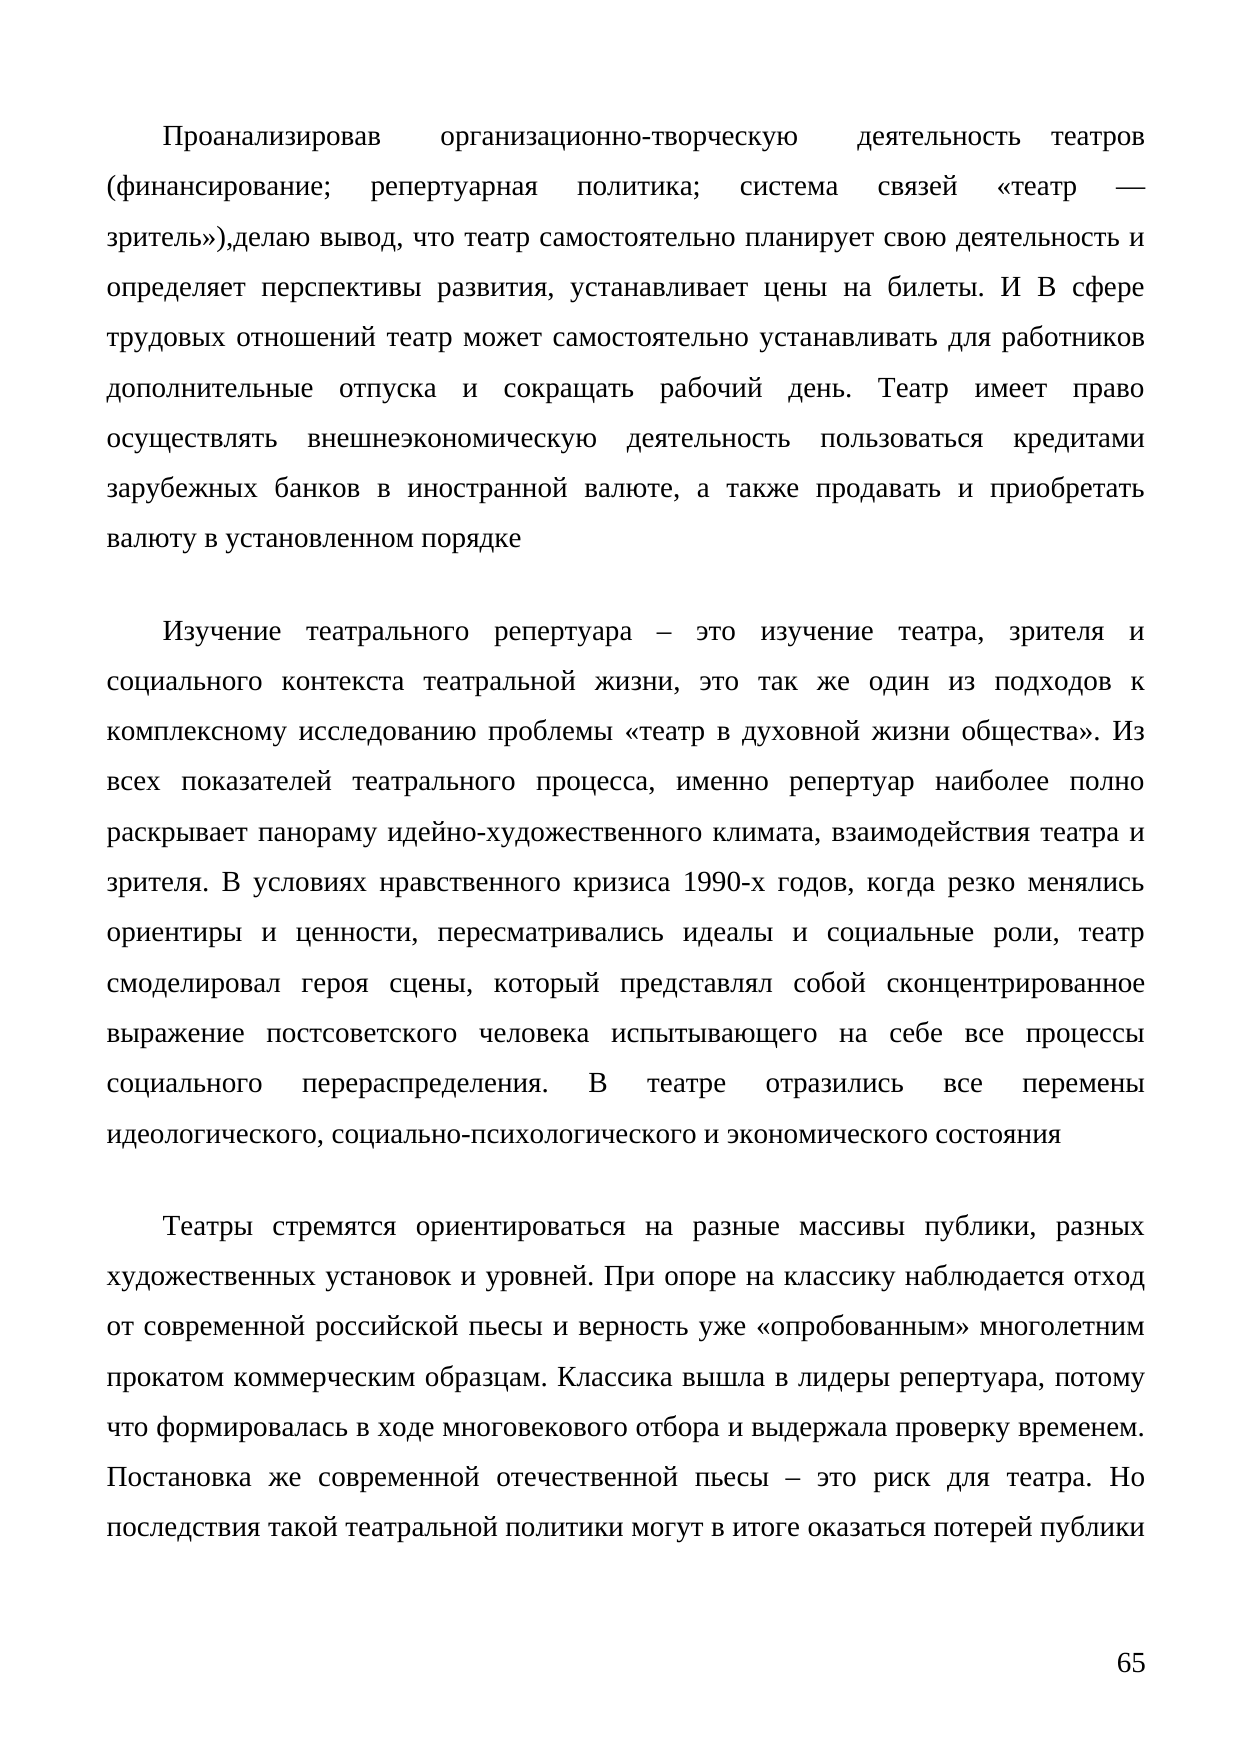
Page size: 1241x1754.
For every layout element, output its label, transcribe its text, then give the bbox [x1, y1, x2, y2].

text Изучение театрального репертуара – это изучение театра, зрителя и социального контекста театральной жизни, это так же один из подходов к комплексному исследованию проблемы «театр в духовной жизни общества». Из всех показателей театрального процесса, именно репертуар наиболее полно раскрывает панораму идейно-художественного климата, взаимодействия театра и зрителя. В условиях нравственного кризиса 1990-х годов, когда резко менялись ориентиры и ценности, пересматривались идеалы и социальные роли, театр смоделировал героя сцены, который представлял собой сконцентрированное выражение постсоветского человека испытывающего на себе все процессы социального перераспределения. В театре отразились все перемены идеологического, социально-психологического и экономического состояния [106, 613, 1146, 1149]
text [106, 1208, 1146, 1543]
text Проанализировав организационно-творческую деятельность театров (финансирование; репертуарная политика; система связей «театр — зритель»),делаю вывод, что театр самостоятельно планирует свою деятельность и определяет перспективы развития, устанавливает цены на билеты. И В сфере трудовых отношений театр может самостоятельно устанавливать для работников дополнительные отпуска и сокращать рабочий день. Театр имеет право осуществлять внешнеэкономическую деятельность пользоваться кредитами зарубежных банков в иностранной валюте, а также продавать и приобретать валюту в установленном порядке [106, 118, 1146, 554]
